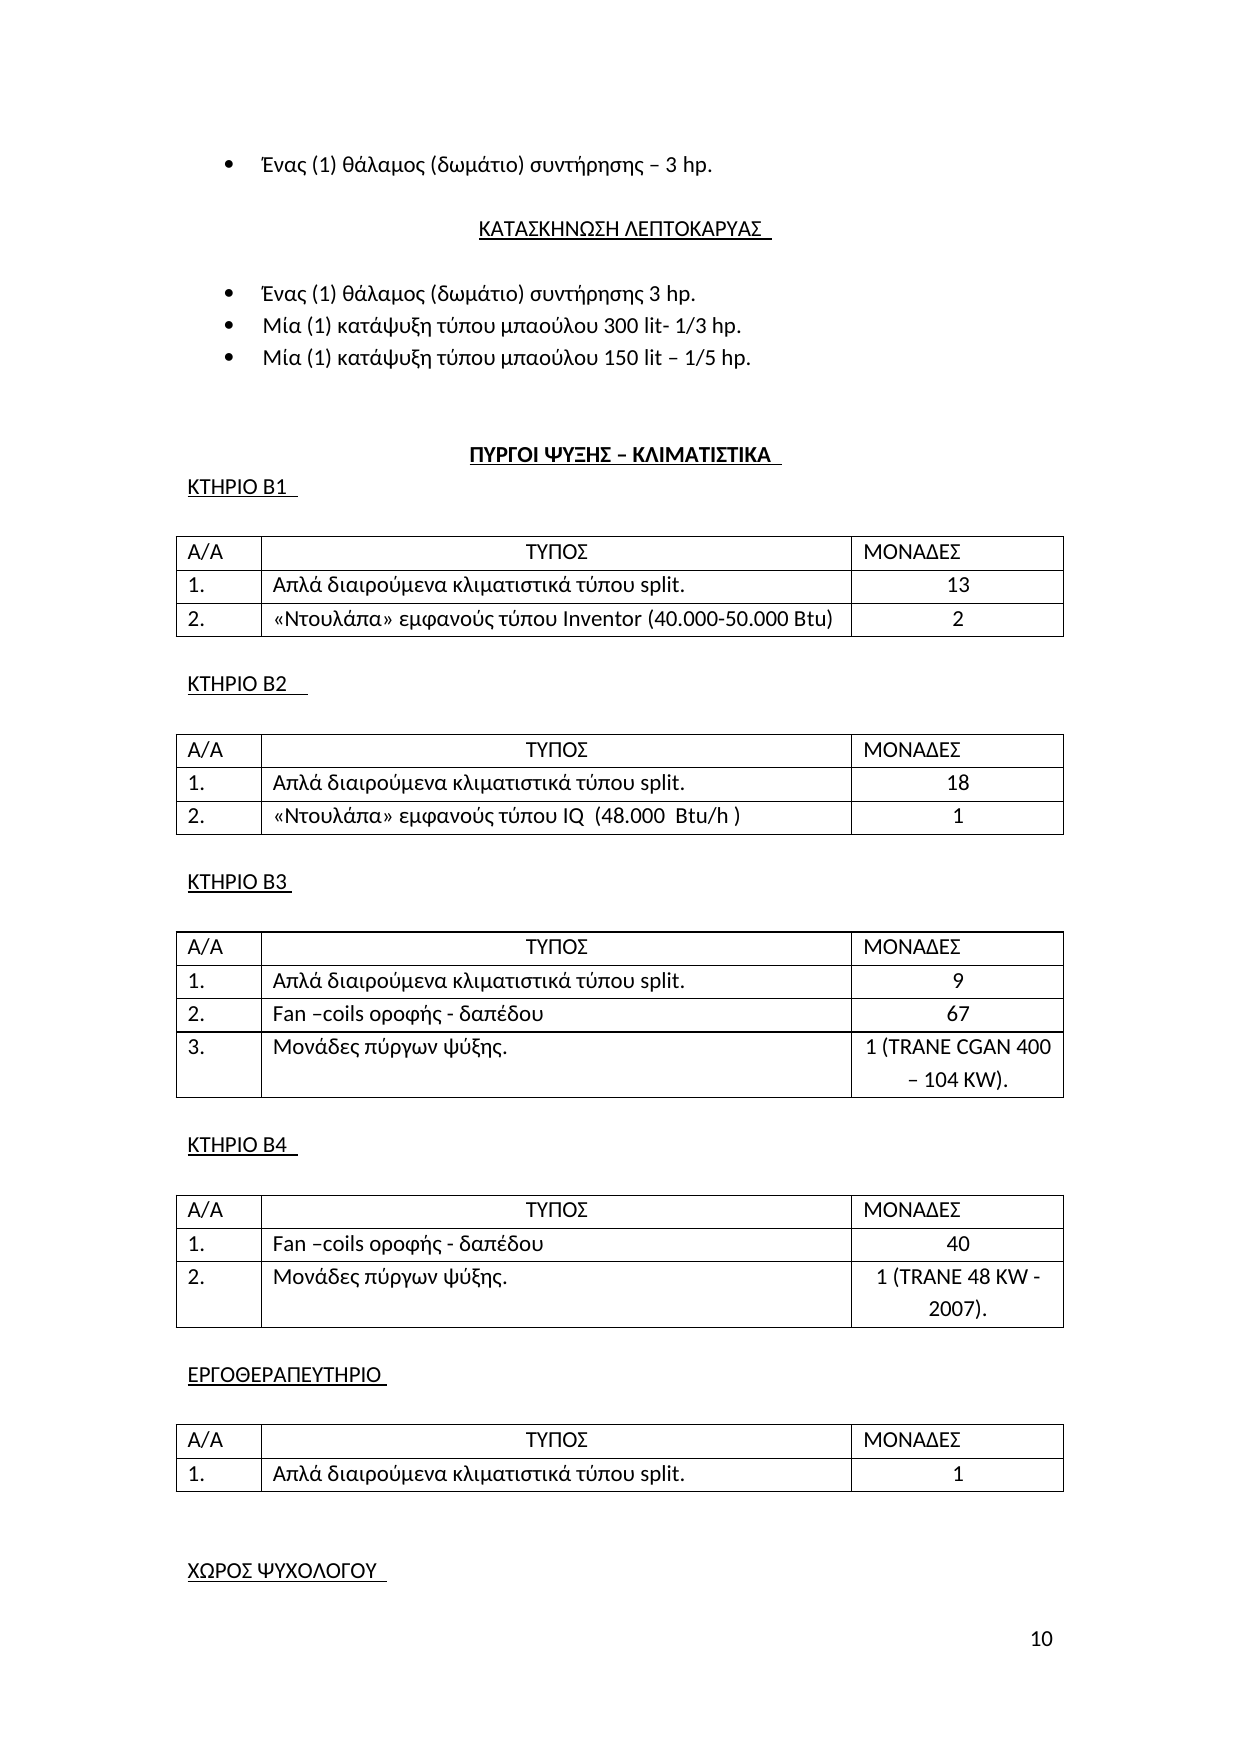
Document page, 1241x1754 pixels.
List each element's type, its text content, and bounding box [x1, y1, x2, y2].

table_cell Απλά διαιρούμενα κλιματιστικά τύπου split. [262, 768, 851, 801]
list Μία (1) κατάψυξη τύπου μπαούλου 300 lit- 1/3 hp. [225, 311, 1053, 339]
table_header ΤΥΠΟΣ [262, 735, 851, 767]
table_cell Μονάδες πύργων ψύξης. [262, 1033, 851, 1097]
table_header ΜΟΝΑΔΕΣ [852, 1425, 1063, 1458]
table_cell Fan –coils οροφής - δαπέδου [262, 1229, 851, 1261]
table_header ΜΟΝΑΔΕΣ [852, 735, 1063, 767]
text ΚΤΗΡΙΟ Β3 [187, 867, 1053, 895]
table_cell 2. [177, 802, 261, 834]
table_cell 1. [177, 966, 261, 998]
table_cell 1. [177, 768, 261, 801]
text ΕΡΓΟΘΕΡΑΠΕΥΤΗΡΙΟ [187, 1360, 1053, 1388]
table_cell 9 [852, 966, 1063, 998]
table_cell 2 [852, 604, 1063, 636]
table_cell 2. [177, 999, 261, 1031]
table_cell «Ντουλάπα» εμφανούς τύπου IQ (48.000 Βtu/h ) [262, 802, 851, 834]
table_header ΜΟΝΑΔΕΣ [852, 537, 1063, 569]
table_cell 1 (TRANE CGAN 400 – 104 KW). [852, 1033, 1063, 1097]
list Ένας (1) θάλαμος (δωμάτιο) συντήρησης – 3 hp. [225, 150, 1053, 178]
text ΚΑΤΑΣΚΗΝΩΣΗ ΛΕΠΤΟΚΑΡΥΑΣ [187, 214, 1053, 242]
table_cell 1. [177, 571, 261, 603]
table_cell Fan –coils οροφής - δαπέδου [262, 999, 851, 1031]
table_header ΤΥΠΟΣ [262, 1425, 851, 1458]
list Ένας (1) θάλαμος (δωμάτιο) συντήρησης 3 hp. [225, 279, 1053, 307]
table_header Α/Α [177, 933, 261, 965]
table_cell 67 [852, 999, 1063, 1031]
table_cell Απλά διαιρούμενα κλιματιστικά τύπου split. [262, 571, 851, 603]
table_cell 40 [852, 1229, 1063, 1261]
text ΚΤΗΡΙΟ Β4 [187, 1130, 1053, 1158]
table_header ΜΟΝΑΔΕΣ [852, 933, 1063, 965]
table_cell 1 [852, 1459, 1063, 1491]
table_header ΤΥΠΟΣ [262, 1196, 851, 1228]
table_header Α/Α [177, 735, 261, 767]
text ΚΤΗΡΙΟ Β1 [187, 472, 1053, 500]
table_cell 2. [177, 604, 261, 636]
table_header Α/Α [177, 537, 261, 569]
list Μία (1) κατάψυξη τύπου μπαούλου 150 lit – 1/5 hp. [225, 343, 1053, 371]
table_cell 1 [852, 802, 1063, 834]
table_cell 13 [852, 571, 1063, 603]
table_cell Απλά διαιρούμενα κλιματιστικά τύπου split. [262, 966, 851, 998]
table_cell 3. [177, 1033, 261, 1097]
text KΤΗΡΙΟ Β2 [187, 669, 1053, 697]
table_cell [262, 1459, 851, 1491]
table_cell «Ντουλάπα» εμφανούς τύπου Inventor (40.000-50.000 Βtu) [262, 604, 851, 636]
table_header Α/Α [177, 1196, 261, 1228]
table_header Α/Α [177, 1425, 261, 1458]
table_cell Μονάδες πύργων ψύξης. [262, 1262, 851, 1327]
table_cell 1. [177, 1459, 261, 1491]
text ΠΥΡΓΟΙ ΨΥΞΗΣ – ΚΛΙΜΑΤΙΣΤΙΚΑ [187, 440, 1053, 468]
table_cell 2. [177, 1262, 261, 1327]
table_cell 18 [852, 768, 1063, 801]
table_cell 1 (TRANE 48 ΚW - 2007). [852, 1262, 1063, 1327]
table_cell 1. [177, 1229, 261, 1261]
table_header ΜΟΝΑΔΕΣ [852, 1196, 1063, 1228]
table_header ΤΥΠΟΣ [262, 537, 851, 569]
table_header ΤΥΠΟΣ [262, 933, 851, 965]
text ΧΩΡΟΣ ΨΥΧΟΛΟΓΟΥ [187, 1556, 1053, 1584]
